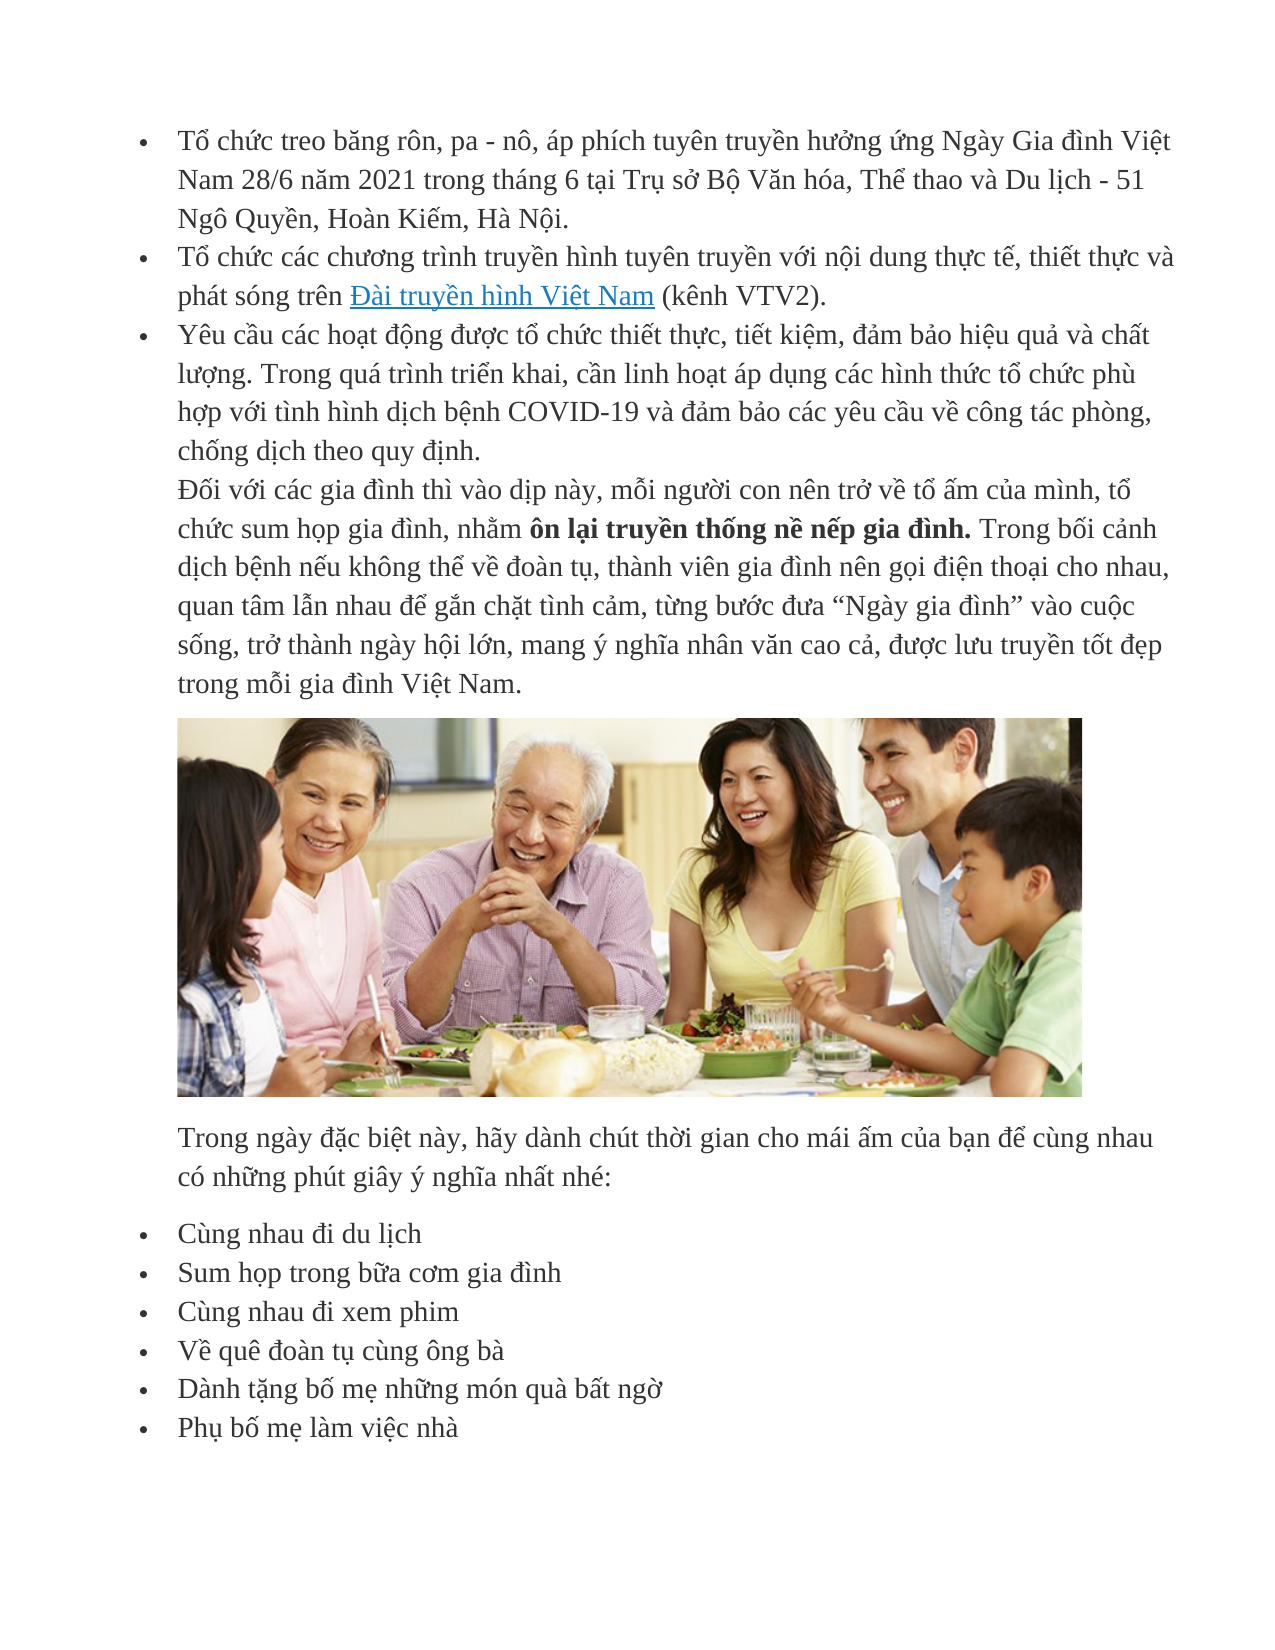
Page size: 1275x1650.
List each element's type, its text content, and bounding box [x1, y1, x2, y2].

text Trong ngày đặc biệt này, hãy dành chút thời gian cho mái ấm của bạn để cùng nhau có những phút giây ý nghĩa nhất nhé: [177, 1115, 1186, 1192]
list Về quê đoàn tụ cùng ông bà [140, 1327, 1186, 1366]
list Dành tặng bố mẹ những món quà bất ngờ [140, 1366, 1186, 1405]
text Đối với các gia đình thì vào dịp này, mỗi người con nên trở về tổ ấm của mình, tổ chức sum họp gia đình, nhằm ôn lại truyền thống nề nếp gia đình. Trong bối cảnh dịch bệnh nếu không thể về đoàn tụ, thành viên gia đình nên gọi điện thoại cho nhau, quan tâm lẫn nhau để gắn chặt tình cảm, từng bước đưa “Ngày gia đình” vào cuộc sống, trở thành ngày hội lớn, mang ý nghĩa nhân văn cao cả, được lưu truyền tốt đẹp trong mỗi gia đình Việt Nam. [177, 467, 1186, 699]
list Cùng nhau đi xem phim [140, 1289, 1186, 1327]
list Cùng nhau đi du lịch [140, 1211, 1186, 1250]
picture [177, 718, 1083, 1097]
list Tổ chức treo băng rôn, pa - nô, áp phích tuyên truyền hưởng ứng Ngày Gia đình Việt Nam 28/6 năm 2021 trong tháng 6 tại Trụ sở Bộ Văn hóa, Thể thao và Du lịch - 51 Ngô Quyền, Hoàn Kiếm, Hà Nội. [140, 118, 1186, 234]
list Sum họp trong bữa cơm gia đình [140, 1250, 1186, 1289]
list Tổ chức các chương trình truyền hình tuyên truyền với nội dung thực tế, thiết thực và phát sóng trên Đài truyền hình Việt Nam (kênh VTV2). [140, 234, 1186, 312]
list Yêu cầu các hoạt động được tổ chức thiết thực, tiết kiệm, đảm bảo hiệu quả và chất lượng. Trong quá trình triển khai, cần linh hoạt áp dụng các hình thức tổ chức phù hợp với tình hình dịch bệnh COVID-19 và đảm bảo các yêu cầu về công tác phòng, chống dịch theo quy định. [140, 312, 1186, 467]
list Phụ bố mẹ làm việc nhà [140, 1405, 1186, 1444]
